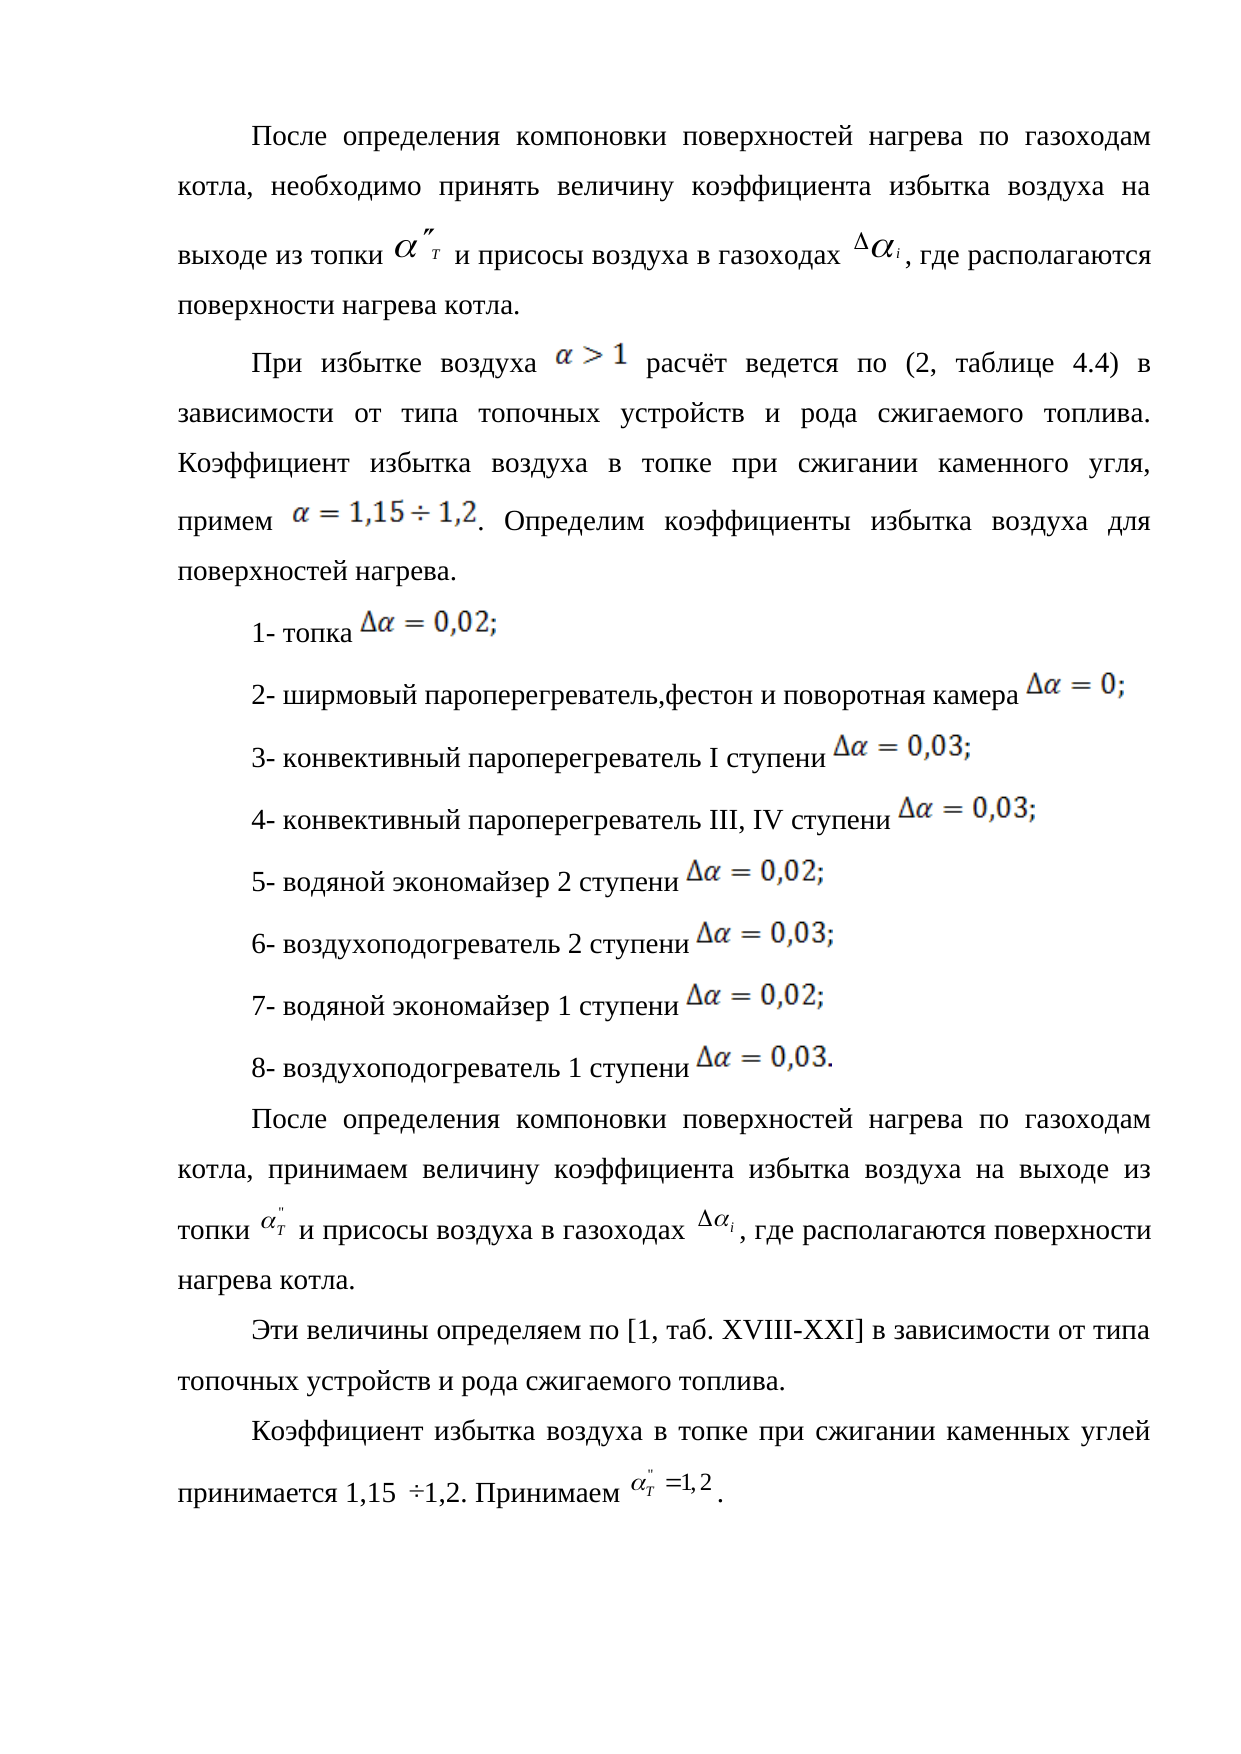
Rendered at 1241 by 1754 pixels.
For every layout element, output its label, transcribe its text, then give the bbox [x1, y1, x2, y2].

list конвективный пароперегреватель III, IV ступени [177, 790, 1152, 835]
picture [696, 1038, 832, 1078]
list водяной экономайзер 1 ступени [177, 977, 1152, 1022]
text После определения компоновки поверхностей нагрева по газоходам котла, необходимо принять величину коэффициента избытка воздуха на выходе из топки и присосы воздуха в газоходах , где располагаются поверхности нагрева котла. [177, 118, 1152, 321]
list воздухоподогреватель 2 ступени [177, 914, 1152, 960]
picture [833, 727, 970, 767]
list конвективный пароперегреватель I ступени [177, 728, 1152, 773]
picture [696, 914, 833, 954]
picture [686, 976, 823, 1016]
list топка [177, 603, 1152, 649]
picture [292, 495, 477, 530]
text Эти величины определяем по [1, таб. XVIII-XXI] в зависимости от типа топочных устройств и рода сжигаемого топлива. [177, 1312, 1152, 1396]
picture [360, 603, 496, 643]
picture [898, 789, 1035, 829]
picture [555, 337, 628, 372]
list водяной экономайзер 2 ступени [177, 852, 1152, 898]
text После определения компоновки поверхностей нагрева по газоходам котла, принимаем величину коэффициента избытка воздуха на выходе из топки и присосы воздуха в газоходах , где располагаются поверхности нагрева котла. [177, 1101, 1152, 1296]
picture [1026, 665, 1124, 705]
picture [686, 852, 823, 892]
text При избытке воздуха расчёт ведется по (2, таблице 4.4) в зависимости от типа топочных устройств и рода сжигаемого топлива. Коэффициент избытка воздуха в топке при сжигании каменного угля, примем . Определим коэффициенты избытка воздуха для поверхностей нагрева. [177, 337, 1152, 587]
list воздухоподогреватель 1 ступени [177, 1039, 1152, 1084]
text Коэффициент избытка воздуха в топке при сжигании каменных углей принимается 1,15 1,2. Принимаем . [177, 1413, 1152, 1509]
list ширмовый пароперегреватель,фестон и поворотная камера [177, 666, 1152, 711]
